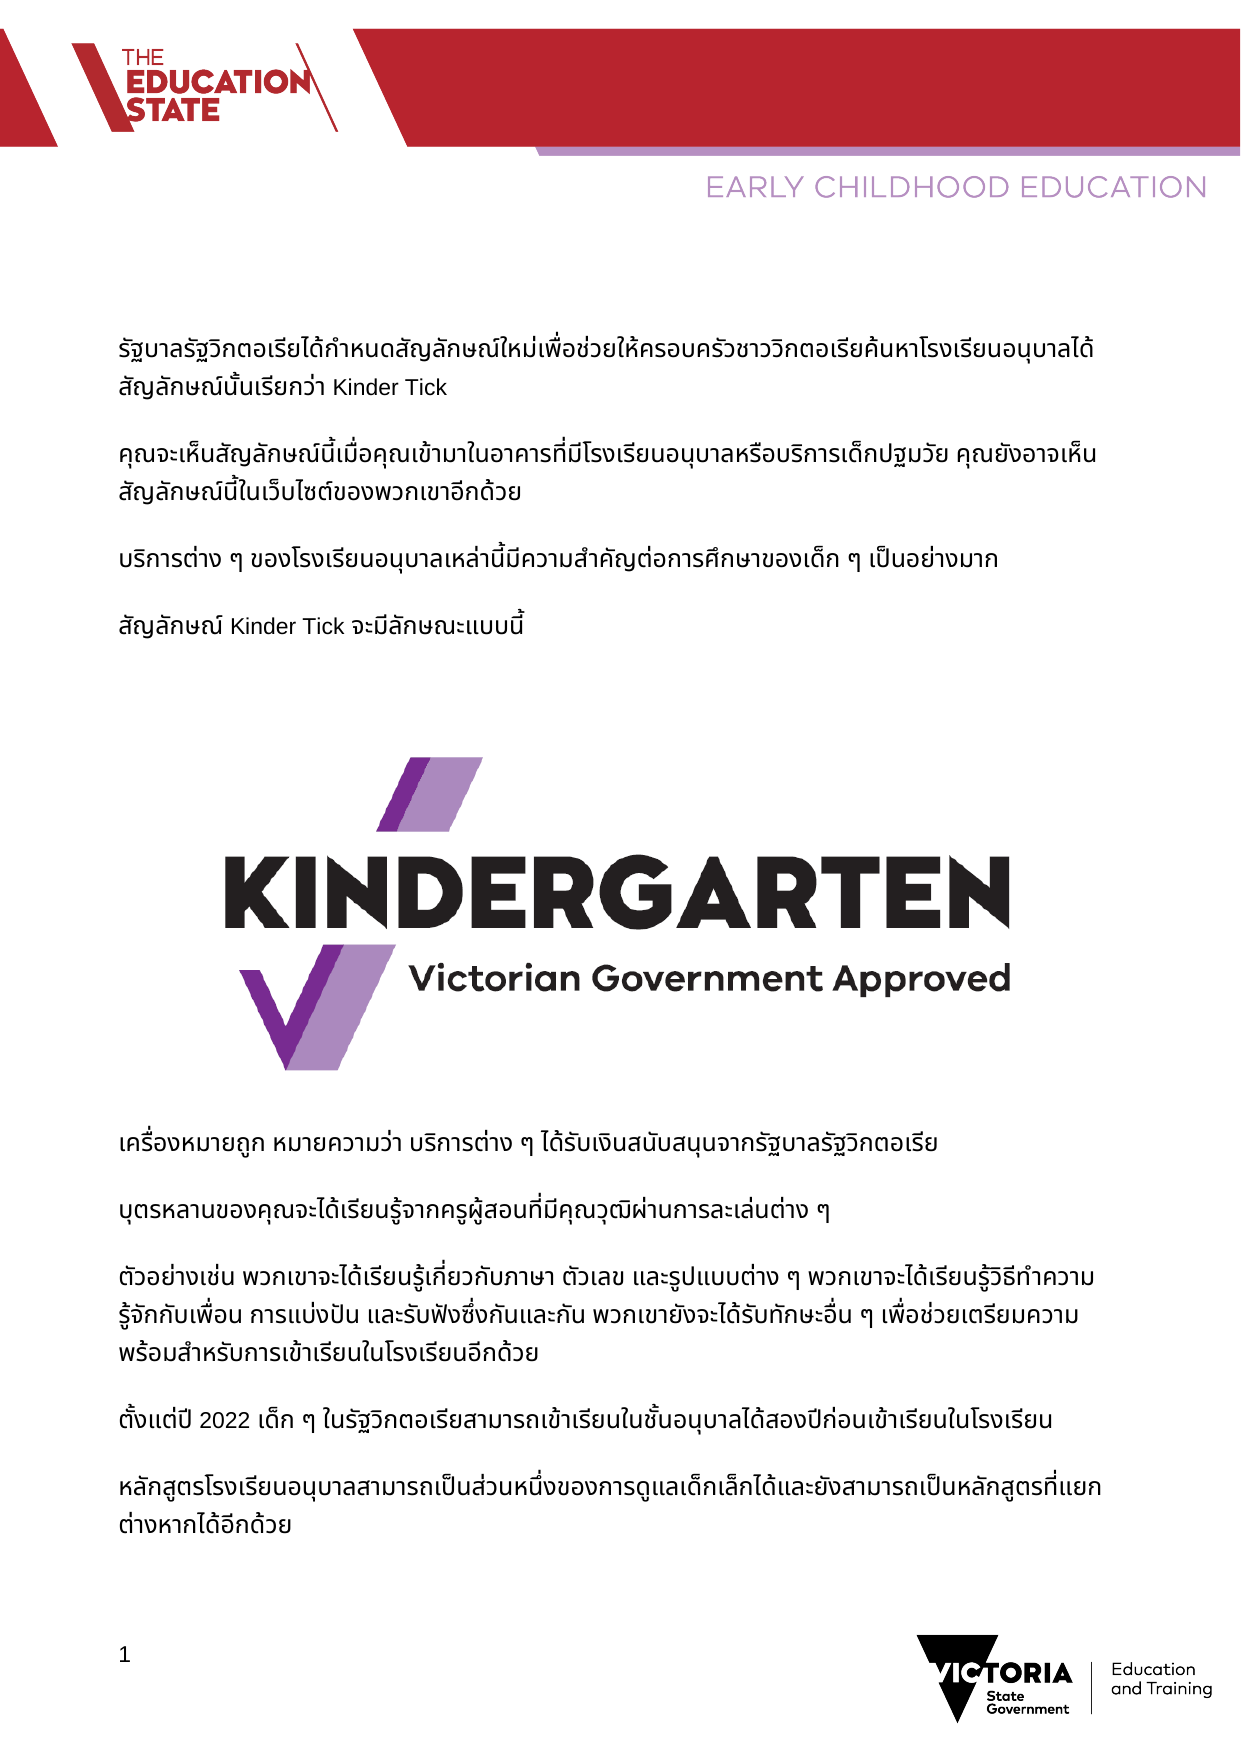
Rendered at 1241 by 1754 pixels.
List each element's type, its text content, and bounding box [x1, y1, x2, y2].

text หลักสูตรโรงเรียนอนุบาลสามารถเป็นส่วนหนึ่งของการดูแลเด็กเล็กได้และยังสามารถเป็นหลักสูตรที่แยกต่างหากได้อีกด้วย [118, 1469, 1122, 1544]
text บริการต่าง ๆ ของโรงเรียนอนุบาลเหล่านี้มีความสำคัญต่อการศึกษาของเด็ก ๆ เป็นอย่างมาก [118, 541, 1122, 579]
text บุตรหลานของคุณจะได้เรียนรู้จากครูผู้สอนที่มีคุณวุฒิผ่านการละเล่นต่าง ๆ [118, 1192, 1122, 1230]
text เครื่องหมายถูก หมายความว่า บริการต่าง ๆ ได้รับเงินสนับสนุนจากรัฐบาลรัฐวิกตอเรีย [118, 1125, 1122, 1163]
picture [0, 0, 1241, 1753]
text คุณจะเห็นสัญลักษณ์นี้เมื่อคุณเข้ามาในอาคารที่มีโรงเรียนอนุบาลหรือบริการเด็กปฐมวัย คุณยังอาจเห็นสัญลักษณ์นี้ในเว็บไซต์ของพวกเขาอีกด้วย [118, 436, 1122, 512]
text ตัวอย่างเช่น พวกเขาจะได้เรียนรู้เกี่ยวกับภาษา ตัวเลข และรูปแบบต่าง ๆ พวกเขาจะได้เรียนรู้วิธีทำความรู้จักกับเพื่อน การแบ่งปัน และรับฟังซึ่งกันและกัน พวกเขายังจะได้รับทักษะอื่น ๆ เพื่อช่วยเตรียมความพร้อมสำหรับการเข้าเรียนในโรงเรียนอีกด้วย [118, 1259, 1122, 1373]
text สัญลักษณ์ Kinder Tick จะมีลักษณะแบบนี้ [118, 608, 1122, 646]
text รัฐบาลรัฐวิกตอเรียได้กำหนดสัญลักษณ์ใหม่เพื่อช่วยให้ครอบครัวชาววิกตอเรียค้นหาโรงเรียนอนุบาลได้ สัญลักษณ์นั้นเรียกว่า Kinder Tick [118, 331, 1122, 407]
text ตั้งแต่ปี 2022 เด็ก ๆ ในรัฐวิกตอเรียสามารถเข้าเรียนในชั้นอนุบาลได้สองปีก่อนเข้าเรียนในโรงเรียน [118, 1402, 1122, 1439]
